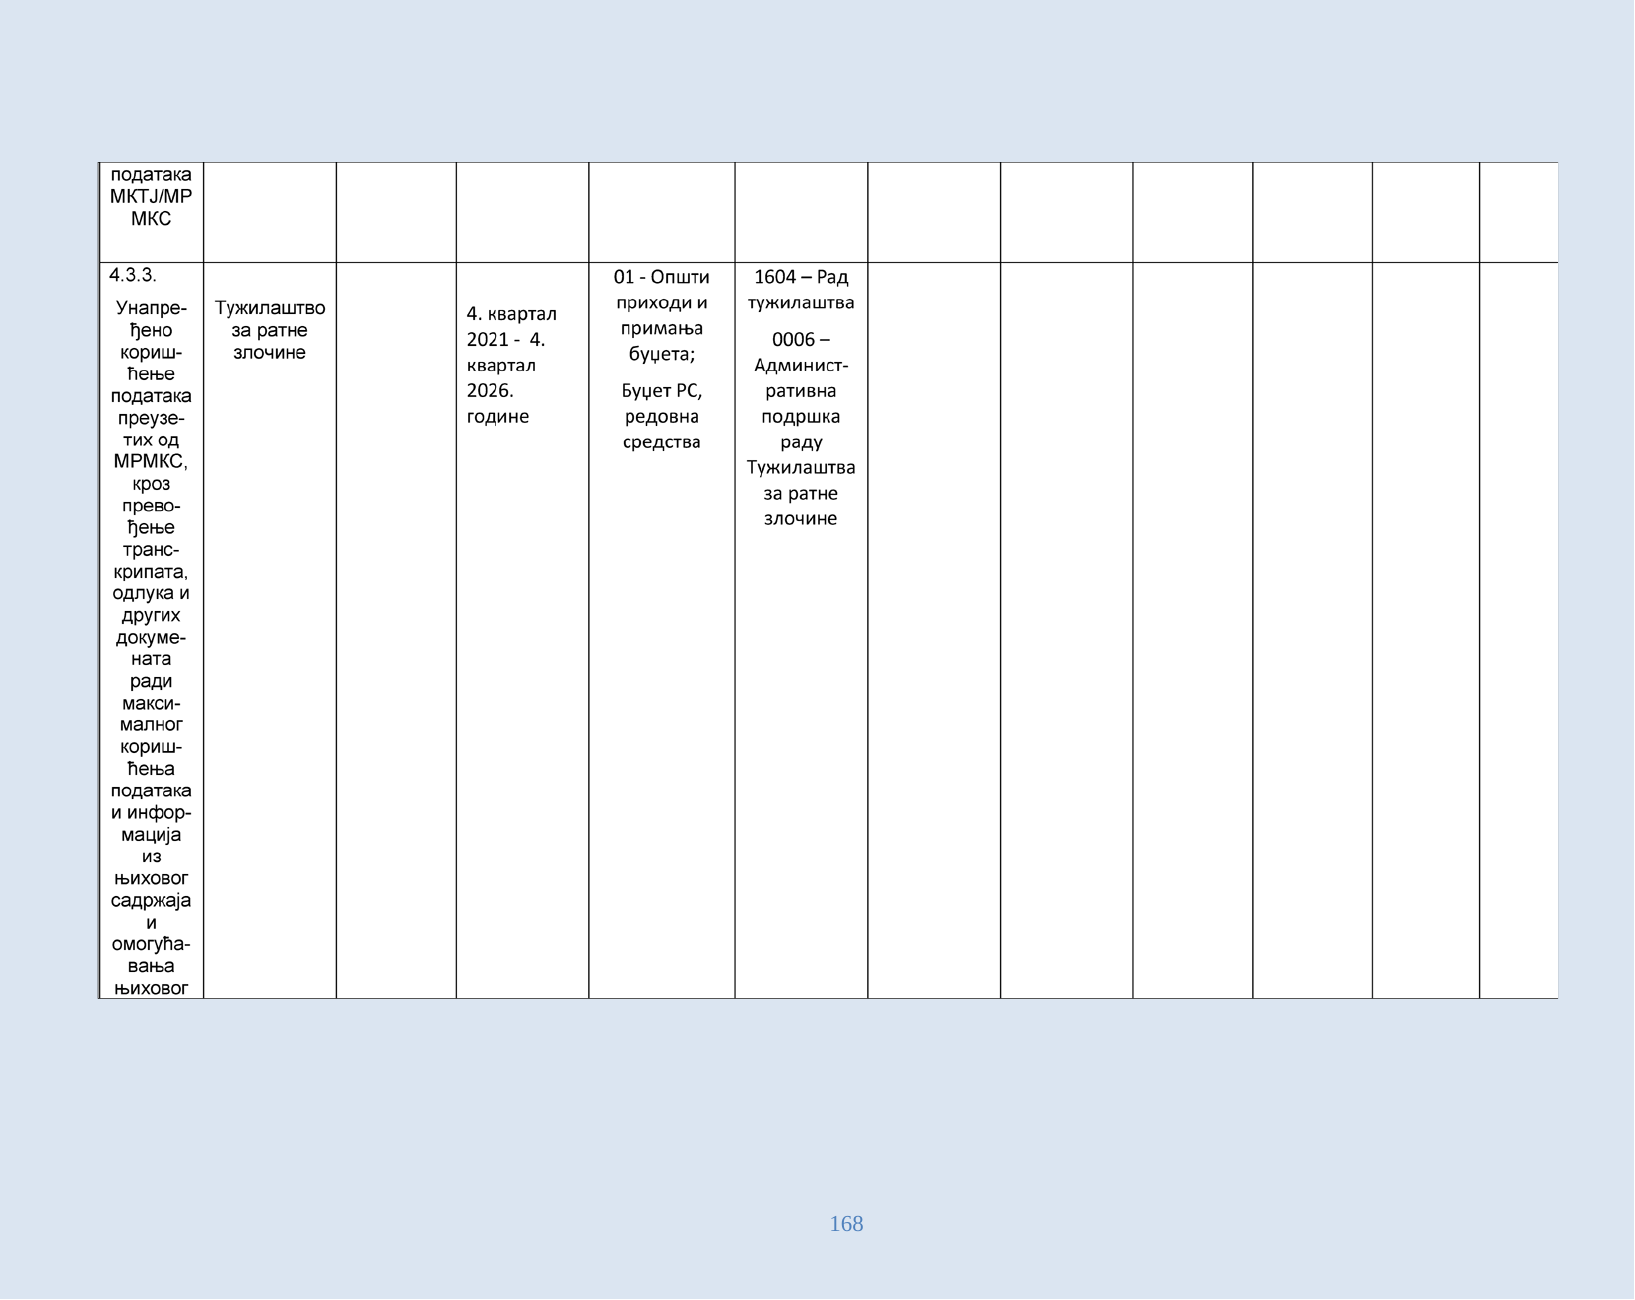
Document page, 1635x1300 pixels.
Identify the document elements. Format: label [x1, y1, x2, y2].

picture [97, 162, 1559, 999]
